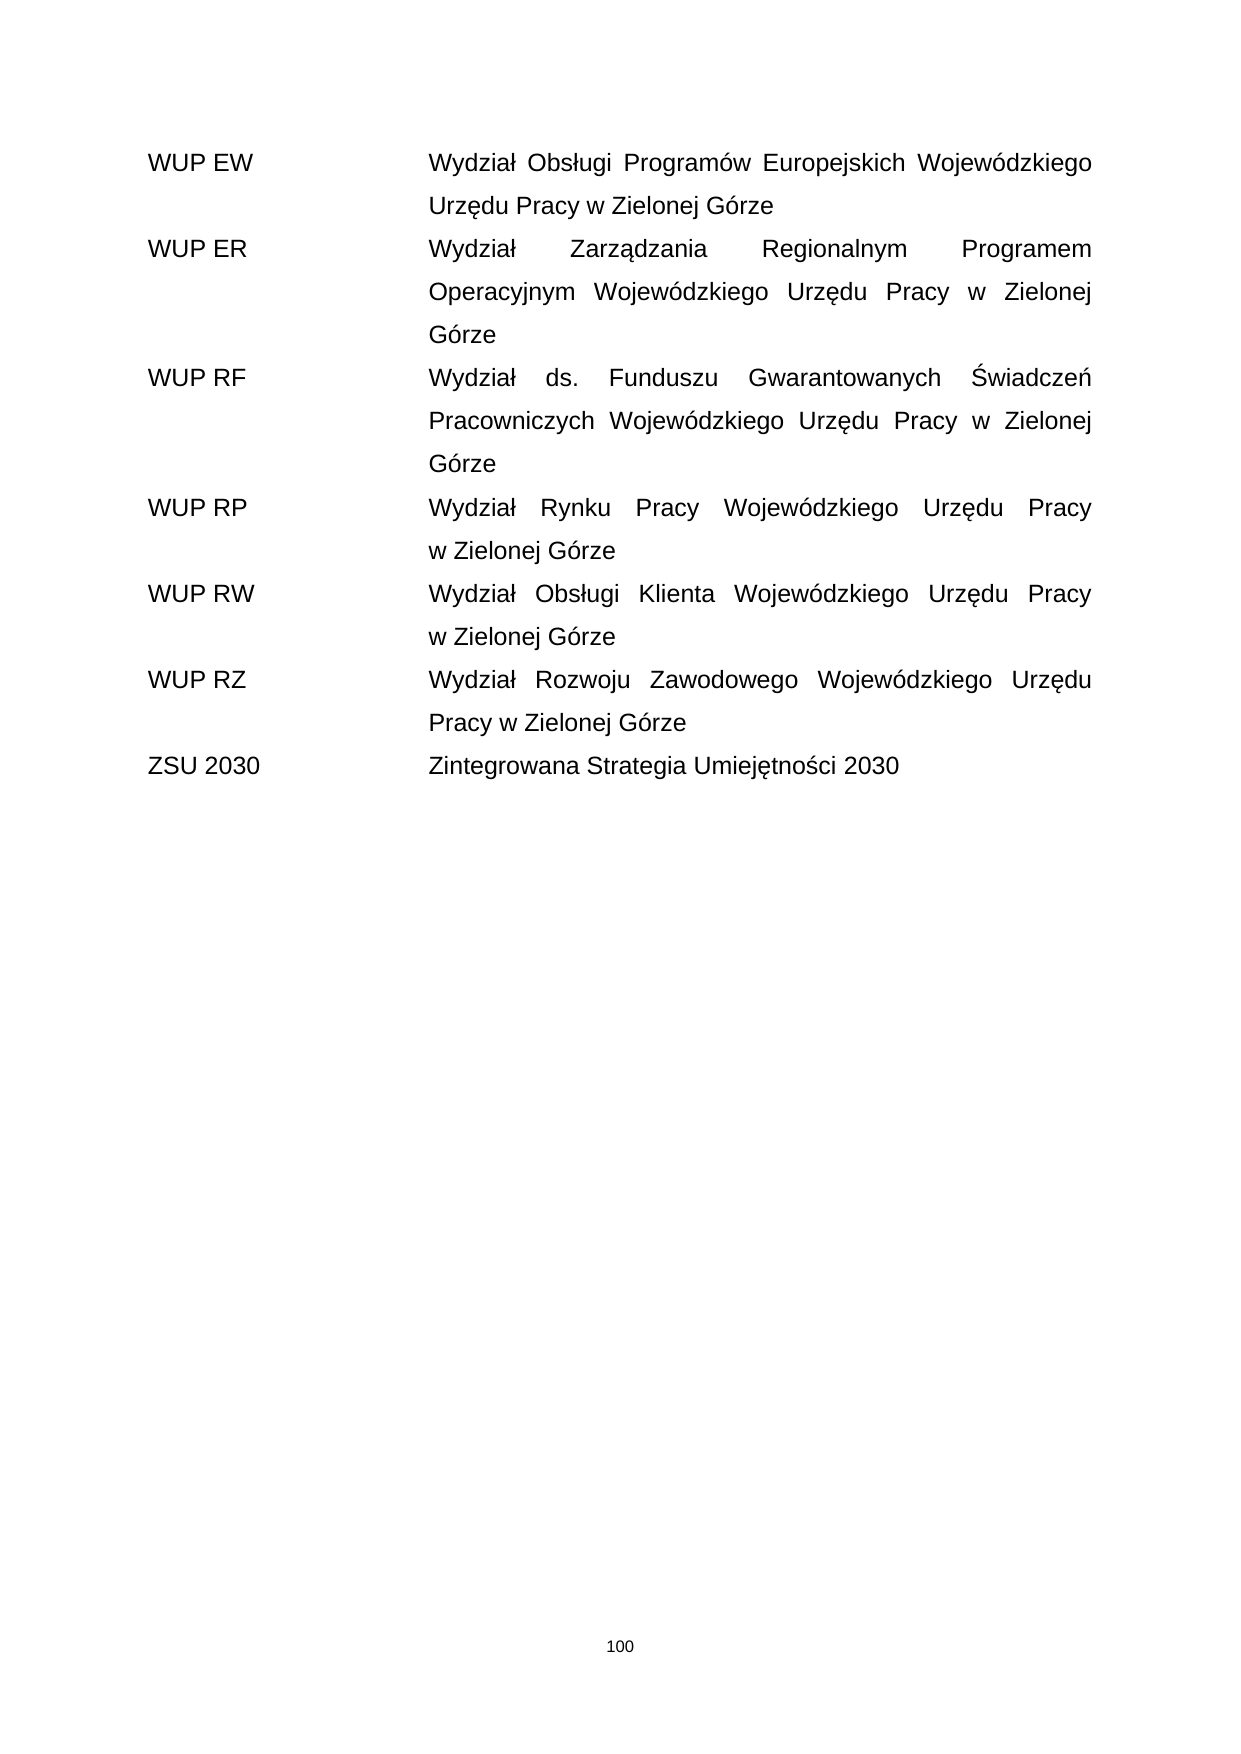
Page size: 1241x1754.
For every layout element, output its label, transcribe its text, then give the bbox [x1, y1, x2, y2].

text ZSU 2030 Zintegrowana Strategia Umiejętności 2030 [148, 751, 1093, 780]
text WUP RP Wydział Rynku Pracy Wojewódzkiego Urzędu Pracy w Zielonej Górze [148, 493, 1093, 564]
text WUP RZ Wydział Rozwoju Zawodowego Wojewódzkiego Urzędu Pracy w Zielonej Górze [148, 665, 1093, 737]
text WUP RF Wydział ds. Funduszu Gwarantowanych Świadczeń Pracowniczych Wojewódzkiego Urzędu Pracy w Zielonej Górze [148, 363, 1093, 478]
text WUP RW Wydział Obsługi Klienta Wojewódzkiego Urzędu Pracy w Zielonej Górze [148, 579, 1093, 651]
text WUP ER Wydział Zarządzania Regionalnym Programem Operacyjnym Wojewódzkiego Urzędu Pracy w Zielonej Górze [148, 234, 1093, 349]
text WUP EW Wydział Obsługi Programów Europejskich Wojewódzkiego Urzędu Pracy w Zielonej Górze [148, 148, 1093, 219]
